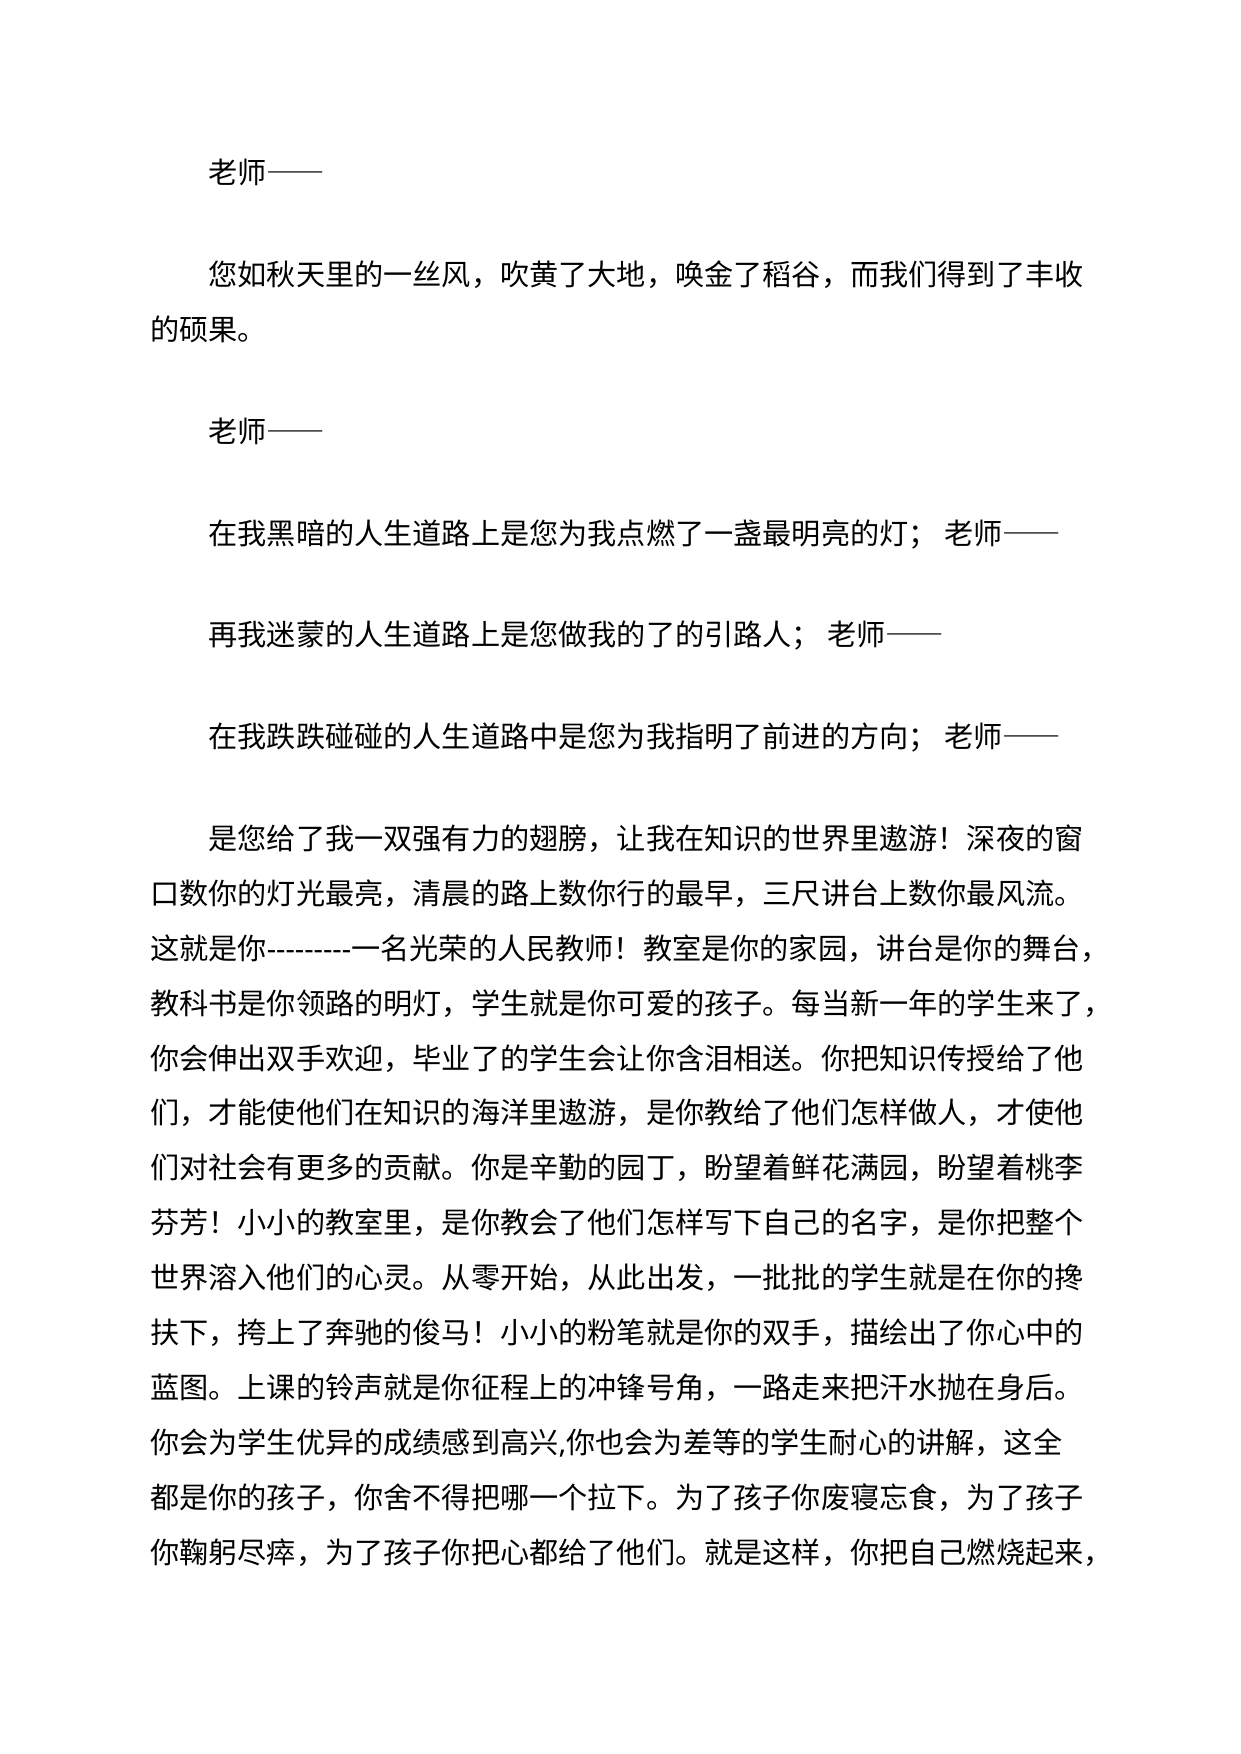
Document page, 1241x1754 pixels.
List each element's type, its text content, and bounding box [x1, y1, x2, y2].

text 在我黑暗的人生道路上是您为我点燃了一盏最明亮的灯； 老师—— [150, 510, 1090, 552]
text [150, 816, 1090, 1572]
text 您如秋天里的一丝风，吹黄了大地，唤金了稻谷，而我们得到了丰收的硕果。 [150, 252, 1090, 349]
text 老师—— [150, 150, 1090, 192]
text 在我跌跌碰碰的人生道路中是您为我指明了前进的方向； 老师—— [150, 714, 1090, 756]
text 老师—— [150, 408, 1090, 451]
text 再我迷蒙的人生道路上是您做我的了的引路人； 老师—— [150, 612, 1090, 654]
